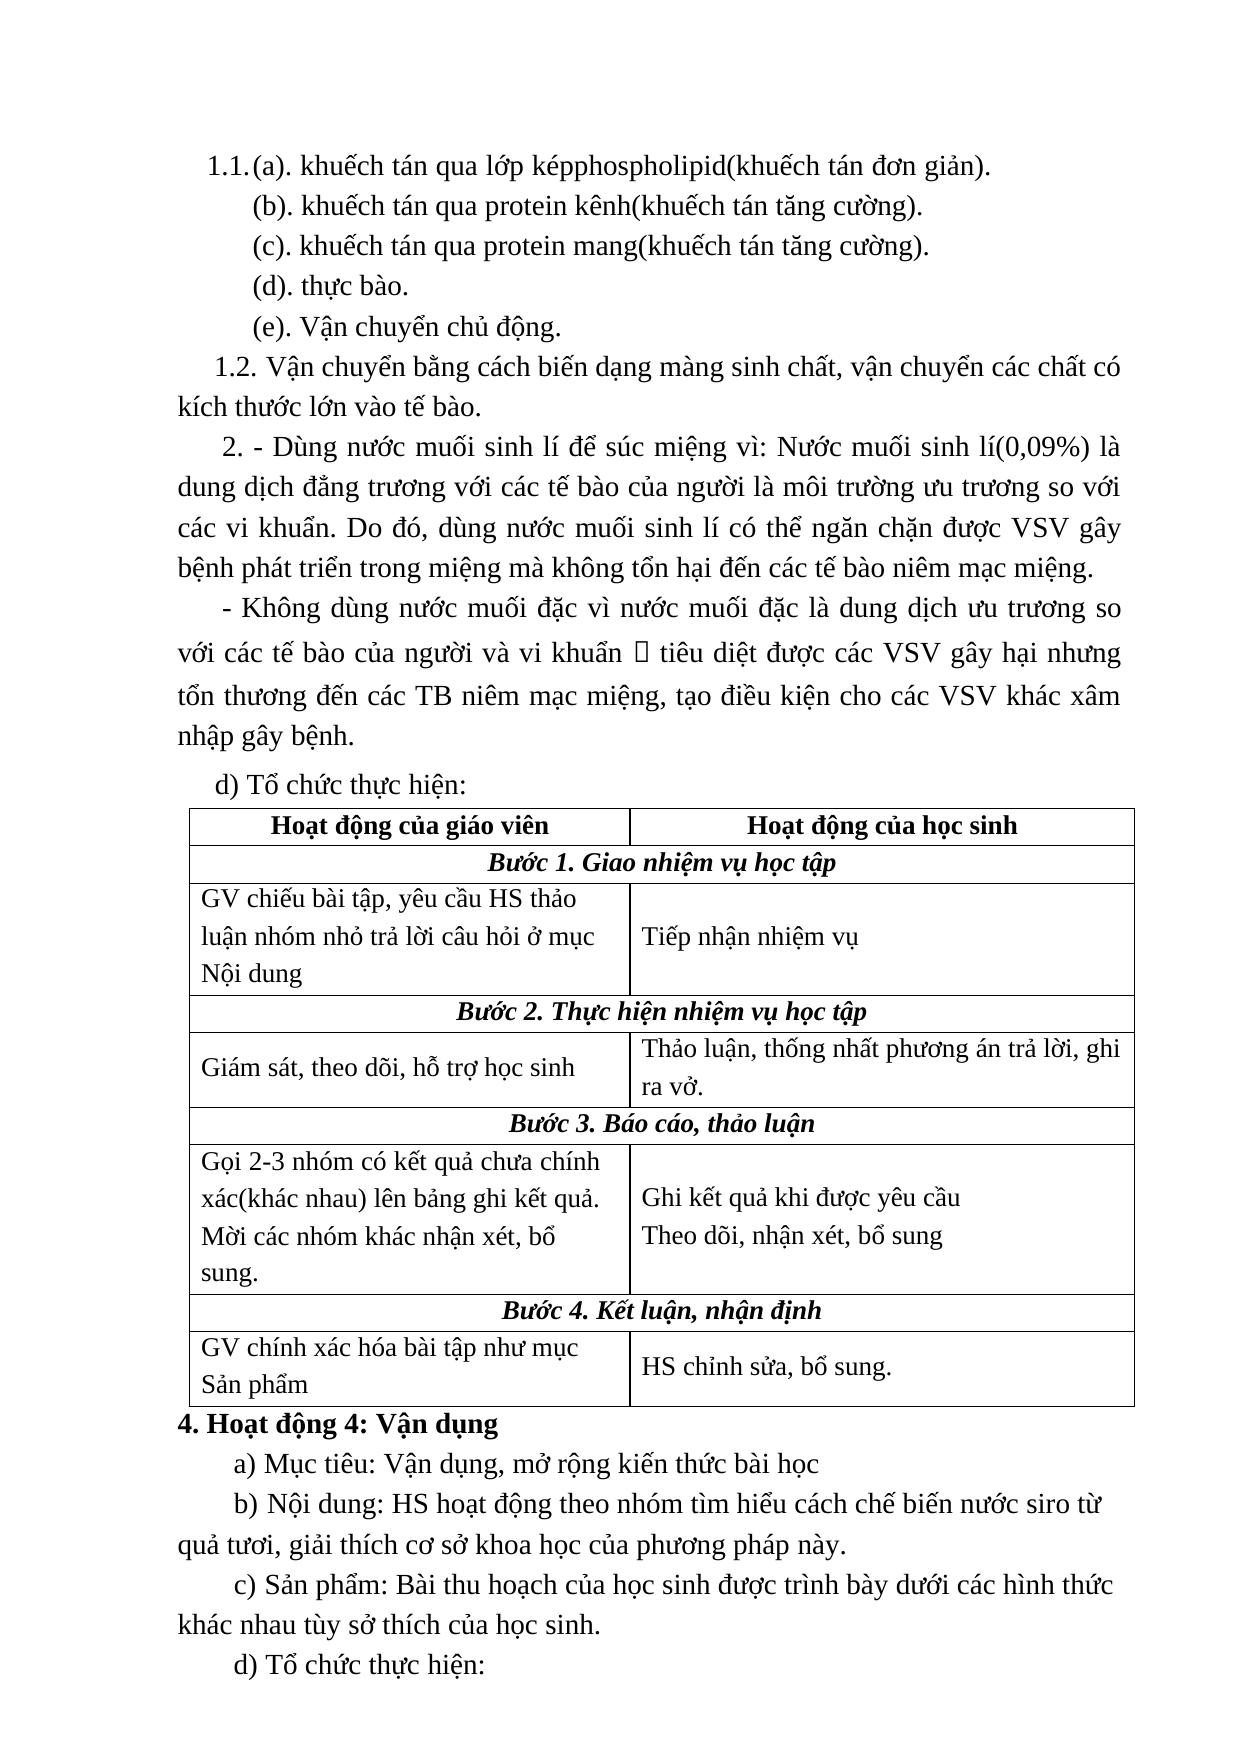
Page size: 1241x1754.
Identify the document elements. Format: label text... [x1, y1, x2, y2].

table_cell Bước 4. Kết luận, nhận định [190, 1295, 1134, 1331]
table_header Hoạt động của giáo viên [190, 809, 629, 845]
list Tổ chức thực hiện: [233, 1647, 1161, 1681]
list Sản phẩm: Bài thu hoạch của học sinh được trình bày dưới các hình thức khác nhau tùy sở thích của học sinh. [177, 1567, 1123, 1641]
table_cell Tiếp nhận nhiệm vụ [631, 884, 1134, 994]
table_cell Ghi kết quả khi được yêu cầu Theo dõi, nhận xét, bổ sung [631, 1145, 1134, 1293]
table_cell Bước 2. Thực hiện nhiệm vụ học tập [190, 996, 1134, 1032]
table_cell GV chiếu bài tập, yêu cầu HS thảo luận nhóm nhỏ trả lời câu hỏi ở mục Nội dung [190, 884, 629, 994]
table_cell Giám sát, theo dõi, hỗ trợ học sinh [190, 1033, 629, 1107]
text (e). Vận chuyển chủ động. [252, 309, 1161, 342]
table_header Hoạt động của học sinh [631, 809, 1134, 845]
table_cell HS chỉnh sửa, bổ sung. [631, 1332, 1134, 1406]
table_cell Bước 3. Báo cáo, thảo luận [190, 1108, 1134, 1144]
table_cell Gọi 2-3 nhóm có kết quả chưa chính xác(khác nhau) lên bảng ghi kết quả. Mời các nhóm khác nhận xét, bổ sung. [190, 1145, 629, 1293]
list Tổ chức thực hiện: [214, 767, 1161, 800]
table_cell Thảo luận, thống nhất phương án trả lời, ghi ra vở. [631, 1033, 1134, 1107]
text 2. - Dùng nước muối sinh lí để súc miệng vì: Nước muối sinh lí(0,09%) là dung dịch đẳng trương với các tế bào của người là môi trường ưu trương so với các vi khuẩn. Do đó, dùng nước muối sinh lí có thể ngăn chặn được VSV gây bệnh phát triển trong miệng mà không tổn hại đến các tế bào niêm mạc miệng. [177, 429, 1122, 583]
text - Không dùng nước muối đặc vì nước muối đặc là dung dịch ưu trương so với các tế bào của người và vi khuẩn  tiêu diệt được các VSV gây hại nhưng tổn thương đến các TB niêm mạc miệng, tạo điều kiện cho các VSV khác xâm nhập gây bệnh. [177, 590, 1122, 752]
list (a). khuếch tán qua lớp képphospholipid(khuếch tán đơn giản). (b). khuếch tán qua protein kênh(khuếch tán tăng cường). [207, 148, 992, 222]
list Nội dung: HS hoạt động theo nhóm tìm hiểu cách chế biến nước siro từ quả tươi, giải thích cơ sở khoa học của phương pháp này. [177, 1487, 1123, 1560]
list Vận chuyển bằng cách biến dạng màng sinh chất, vận chuyển các chất có kích thước lớn vào tế bào. [177, 349, 1121, 423]
text (c). khuếch tán qua protein mang(khuếch tán tăng cường). (d). thực bào. [252, 228, 930, 302]
subtitle Hoạt động 4: Vận dụng [177, 1407, 1161, 1440]
list Mục tiêu: Vận dụng, mở rộng kiến thức bài học [233, 1446, 1161, 1480]
table_cell GV chính xác hóa bài tập như mục Sản phẩm [190, 1332, 629, 1406]
table_cell Bước 1. Giao nhiệm vụ học tập [190, 846, 1134, 883]
